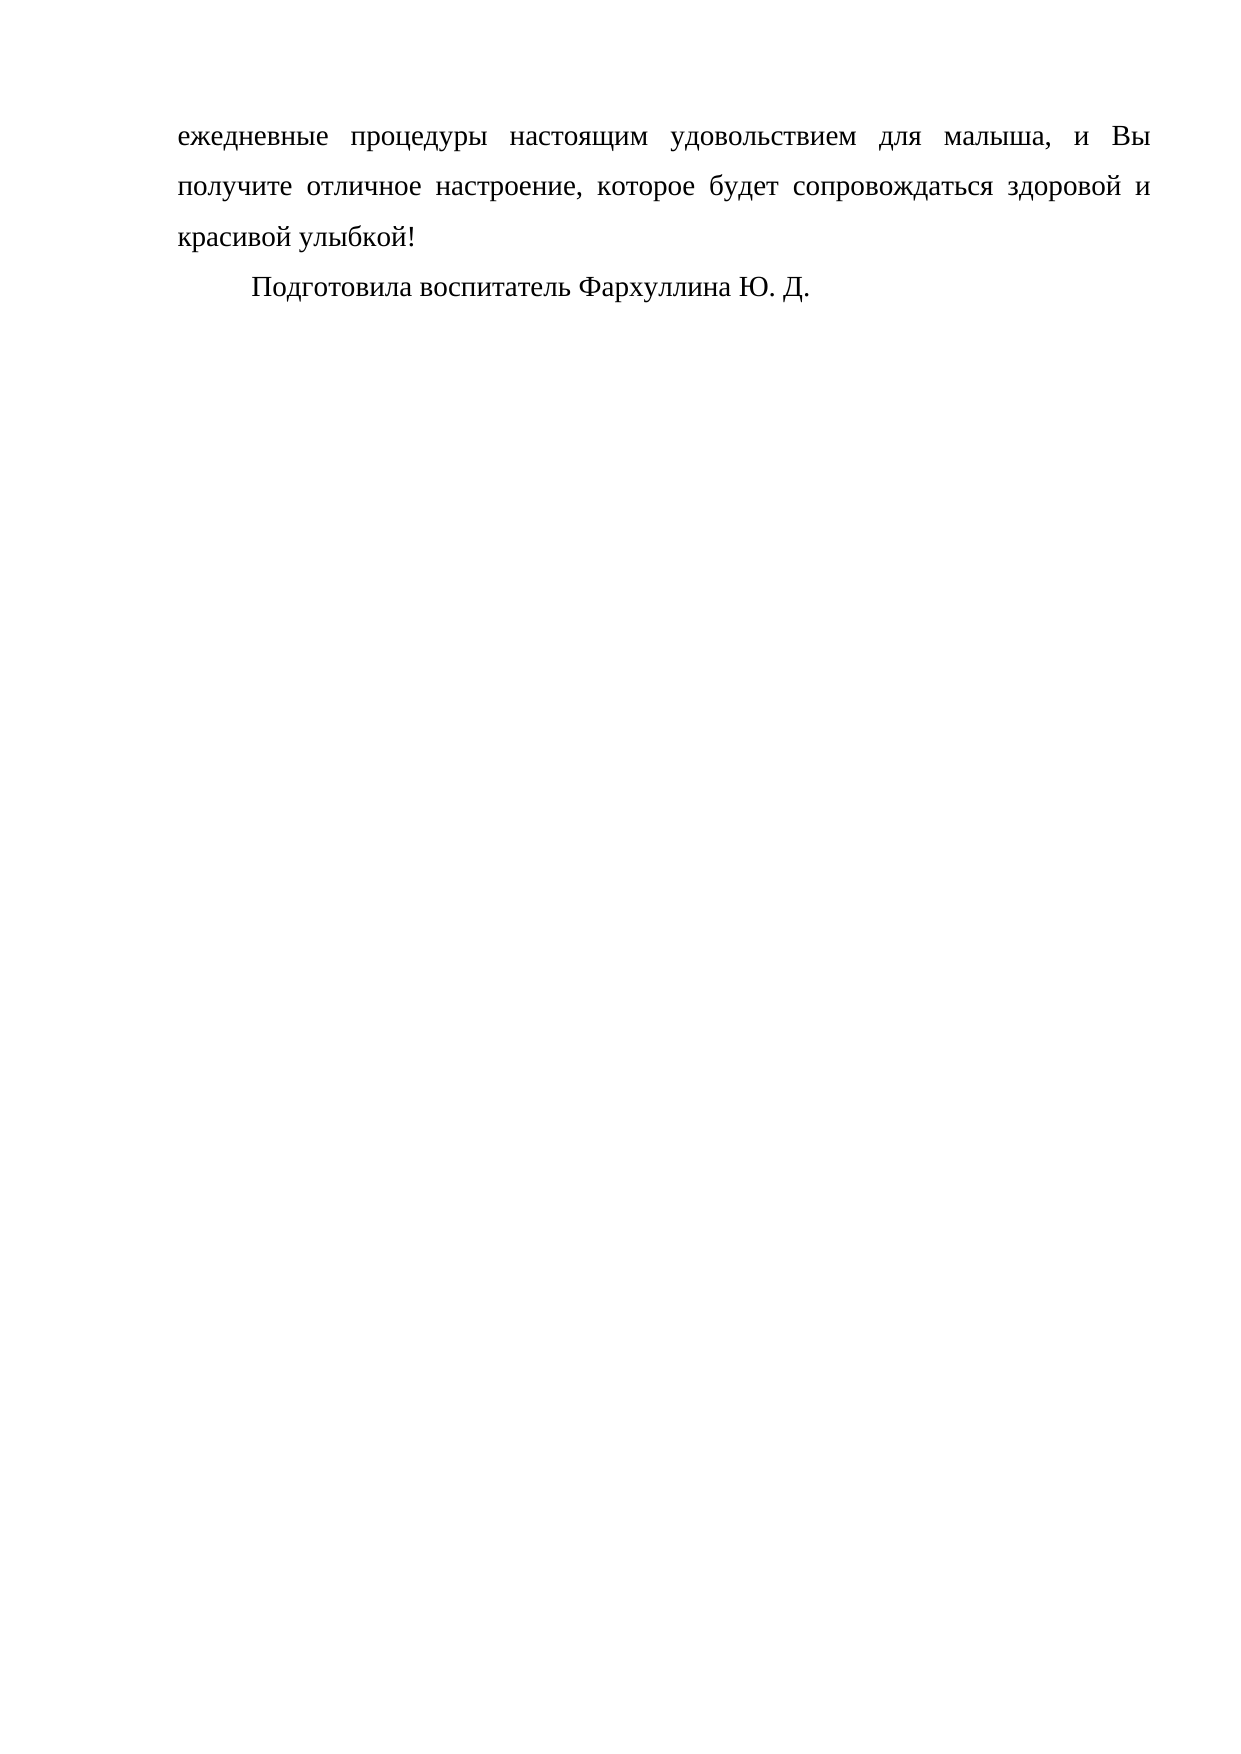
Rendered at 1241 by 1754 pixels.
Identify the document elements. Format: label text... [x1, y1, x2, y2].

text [177, 118, 1152, 252]
text Подготовила воспитатель Фархуллина Ю. Д. [177, 269, 1152, 303]
